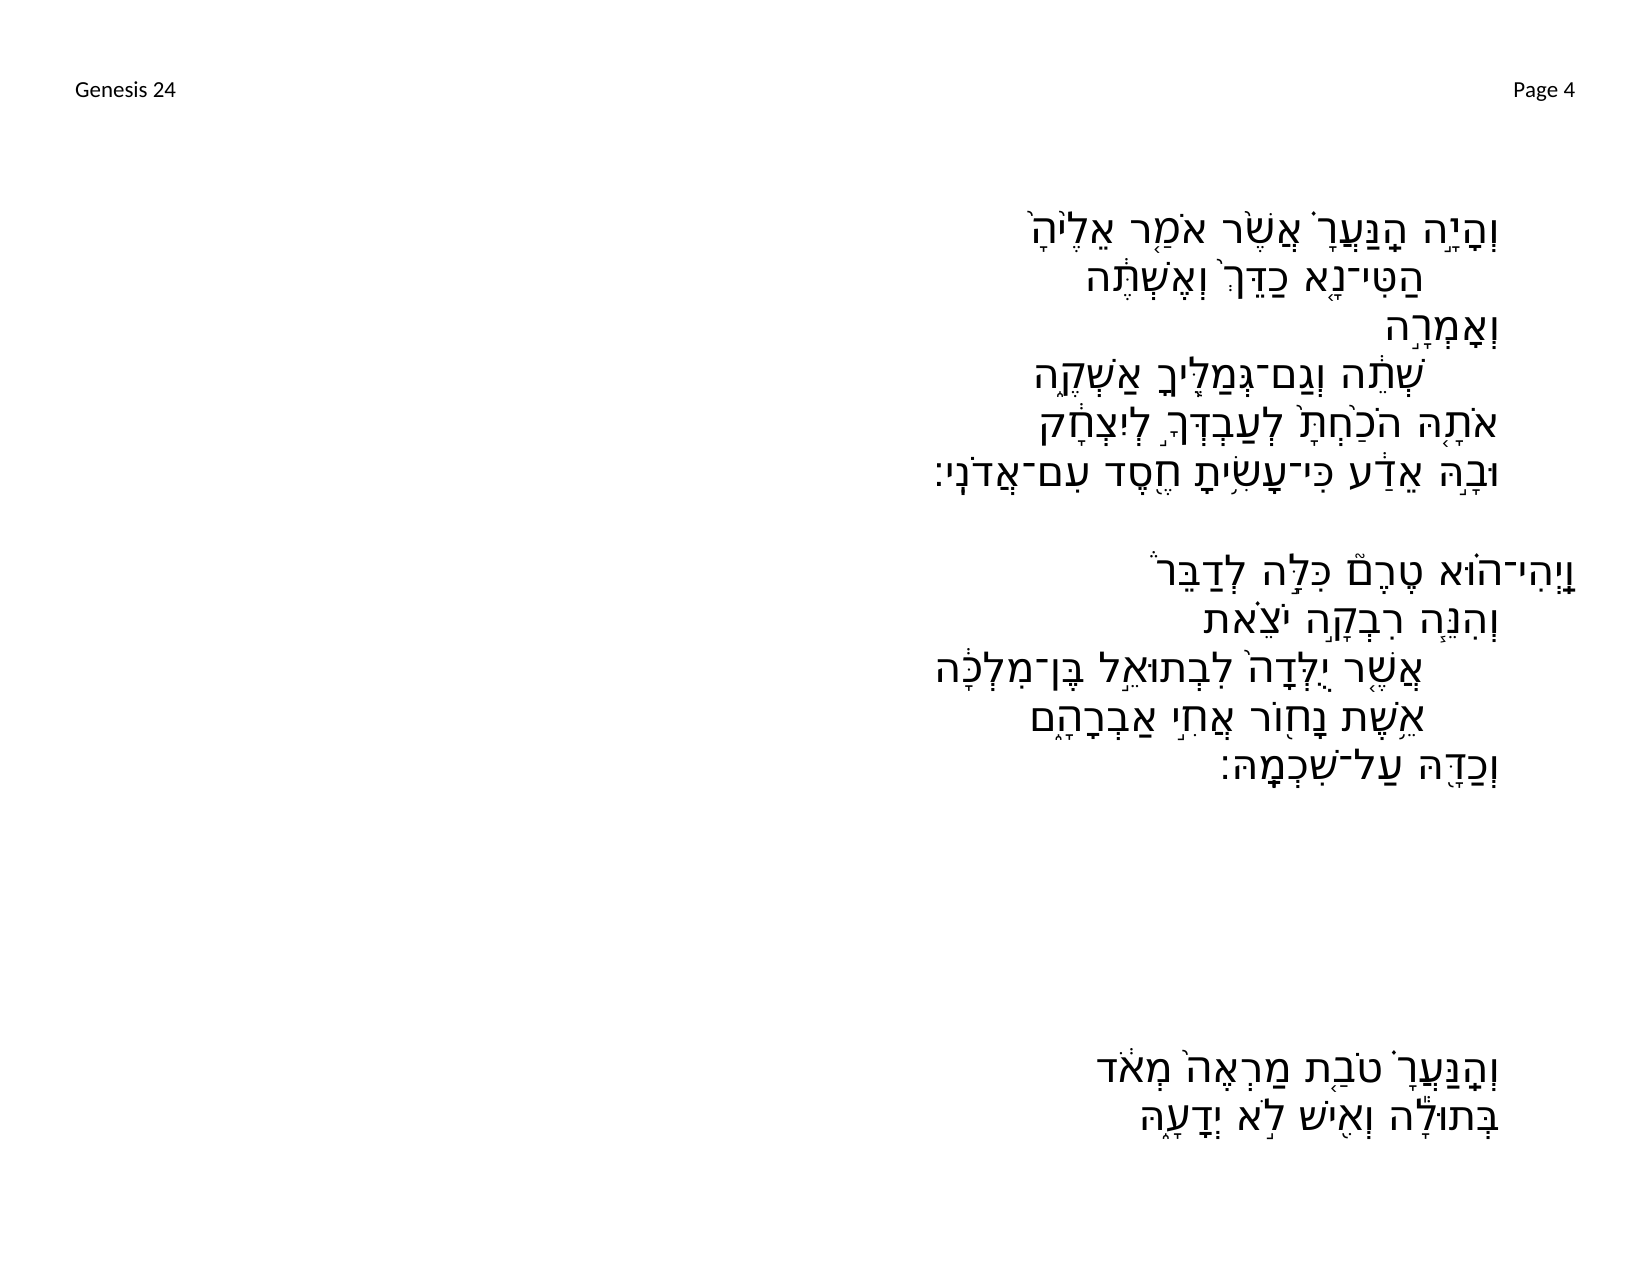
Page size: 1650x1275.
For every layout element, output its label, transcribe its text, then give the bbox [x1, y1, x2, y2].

text שְׁתֵ֔ה וְגַם־גְּמַלֶּ֖יךָ אַשְׁקֶ֑ה [75, 350, 1575, 399]
text וַֽיְהִי־ה֗וּא טֶרֶם֮ כִּלָּ֣ה לְדַבֵּר֒ [75, 547, 1575, 595]
text וְהַֽנַּעֲרָ֗ טֹבַ֤ת מַרְאֶה֙ מְאֹ֔ד [75, 1044, 1575, 1092]
text וְהִנֵּ֧ה רִבְקָ֣ה יֹצֵ֗את [75, 595, 1575, 644]
text וְאָמְרָ֣ה [75, 302, 1575, 350]
text הַטִּי־נָ֤א כַדֵּךְ֙ וְאֶשְׁתֶּ֔ה [75, 253, 1575, 302]
text אֹתָ֤הּ הֹכַ֙חְתָּ֙ לְעַבְדְּךָ֣ לְיִצְחָ֔ק [75, 399, 1575, 447]
text וְהָיָ֣ה הַֽנַּעֲרָ֗ אֲשֶׁ֨ר אֹמַ֤ר אֵלֶ֙יהָ֙ [75, 205, 1575, 253]
text אֵ֥שֶׁת נָח֖וֹר אֲחִ֣י אַבְרָהָ֑ם [75, 692, 1575, 741]
text וְכַדָּ֖הּ עַל־שִׁכְמָֽהּ׃ [75, 741, 1575, 789]
text וּבָ֣הּ אֵדַ֔ע כִּי־עָשִׂ֥יתָ חֶ֖סֶד עִם־אֲדֹנִֽי׃ [75, 447, 1575, 496]
text בְּתוּלָ֕ה וְאִ֖ישׁ לֹ֣א יְדָעָ֑הּ [75, 1092, 1575, 1141]
text אֲשֶׁ֤ר יֻלְּדָה֙ לִבְתוּאֵ֣ל בֶּן־מִלְכָּ֔ה [75, 644, 1575, 692]
